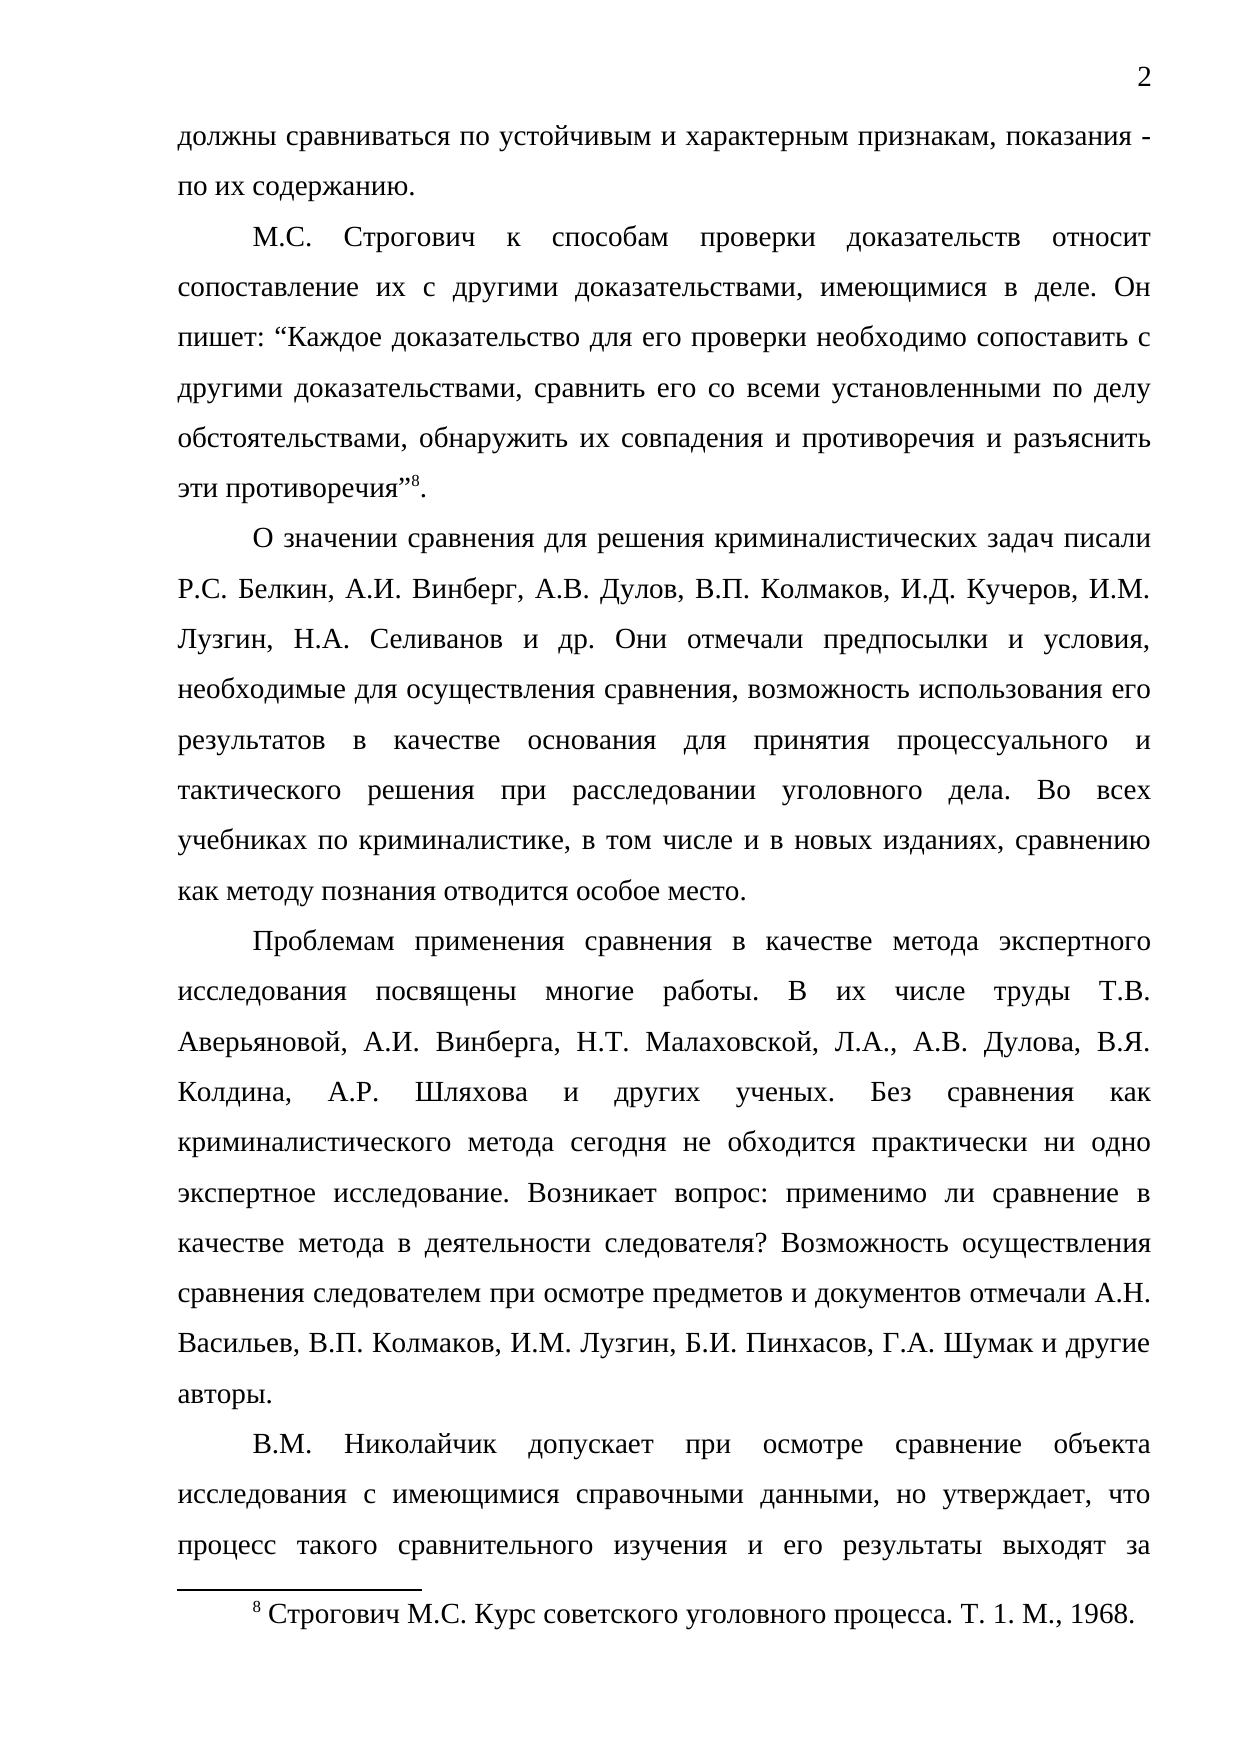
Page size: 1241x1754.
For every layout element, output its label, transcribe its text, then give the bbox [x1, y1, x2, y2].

text О значении сравнения для решения криминалистических задач писали Р.С. Белкин, А.И. Винберг, А.В. Дулов, В.П. Колмаков, И.Д. Кучеров, И.М. Лузгин, Н.А. Селиванов и др. Они отмечали предпосылки и условия, необходимые для осуществления сравнения, возможность использования его результатов в качестве основания для принятия процессуального и тактического решения при расследовании уголовного дела. Во всех учебниках по криминалистике, в том числе и в новых изданиях, сравнению как методу познания отводится особое место. [177, 521, 1152, 906]
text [177, 1426, 1152, 1560]
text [177, 118, 1152, 202]
text М.С. Строгович к способам проверки доказательств относит сопоставление их с другими доказательствами, имеющимися в деле. Он пишет: “Каждое доказательство для его проверки необходимо сопоставить с другими доказательствами, сравнить его со всеми установленными по делу обстоятельствами, обнаружить их совпадения и противоречия и разъяснить эти противоречия”. [177, 219, 1152, 504]
text Проблемам применения сравнения в качестве метода экспертного исследования посвящены многие работы. В их числе труды Т.В. Аверьяновой, А.И. Винберга, Н.Т. Малаховской, Л.А., А.В. Дулова, В.Я. Колдина, А.Р. Шляхова и других ученых. Без сравнения как криминалистического метода сегодня не обходится практически ни одно экспертное исследование. Возникает вопрос: применимо ли сравнение в качестве метода в деятельности следователя? Возможность осуществления сравнения следователем при осмотре предметов и документов отмечали А.Н. Васильев, В.П. Колмаков, И.М. Лузгин, Б.И. Пинхасов, Г.А. Шумак и другие авторы. [177, 923, 1152, 1409]
